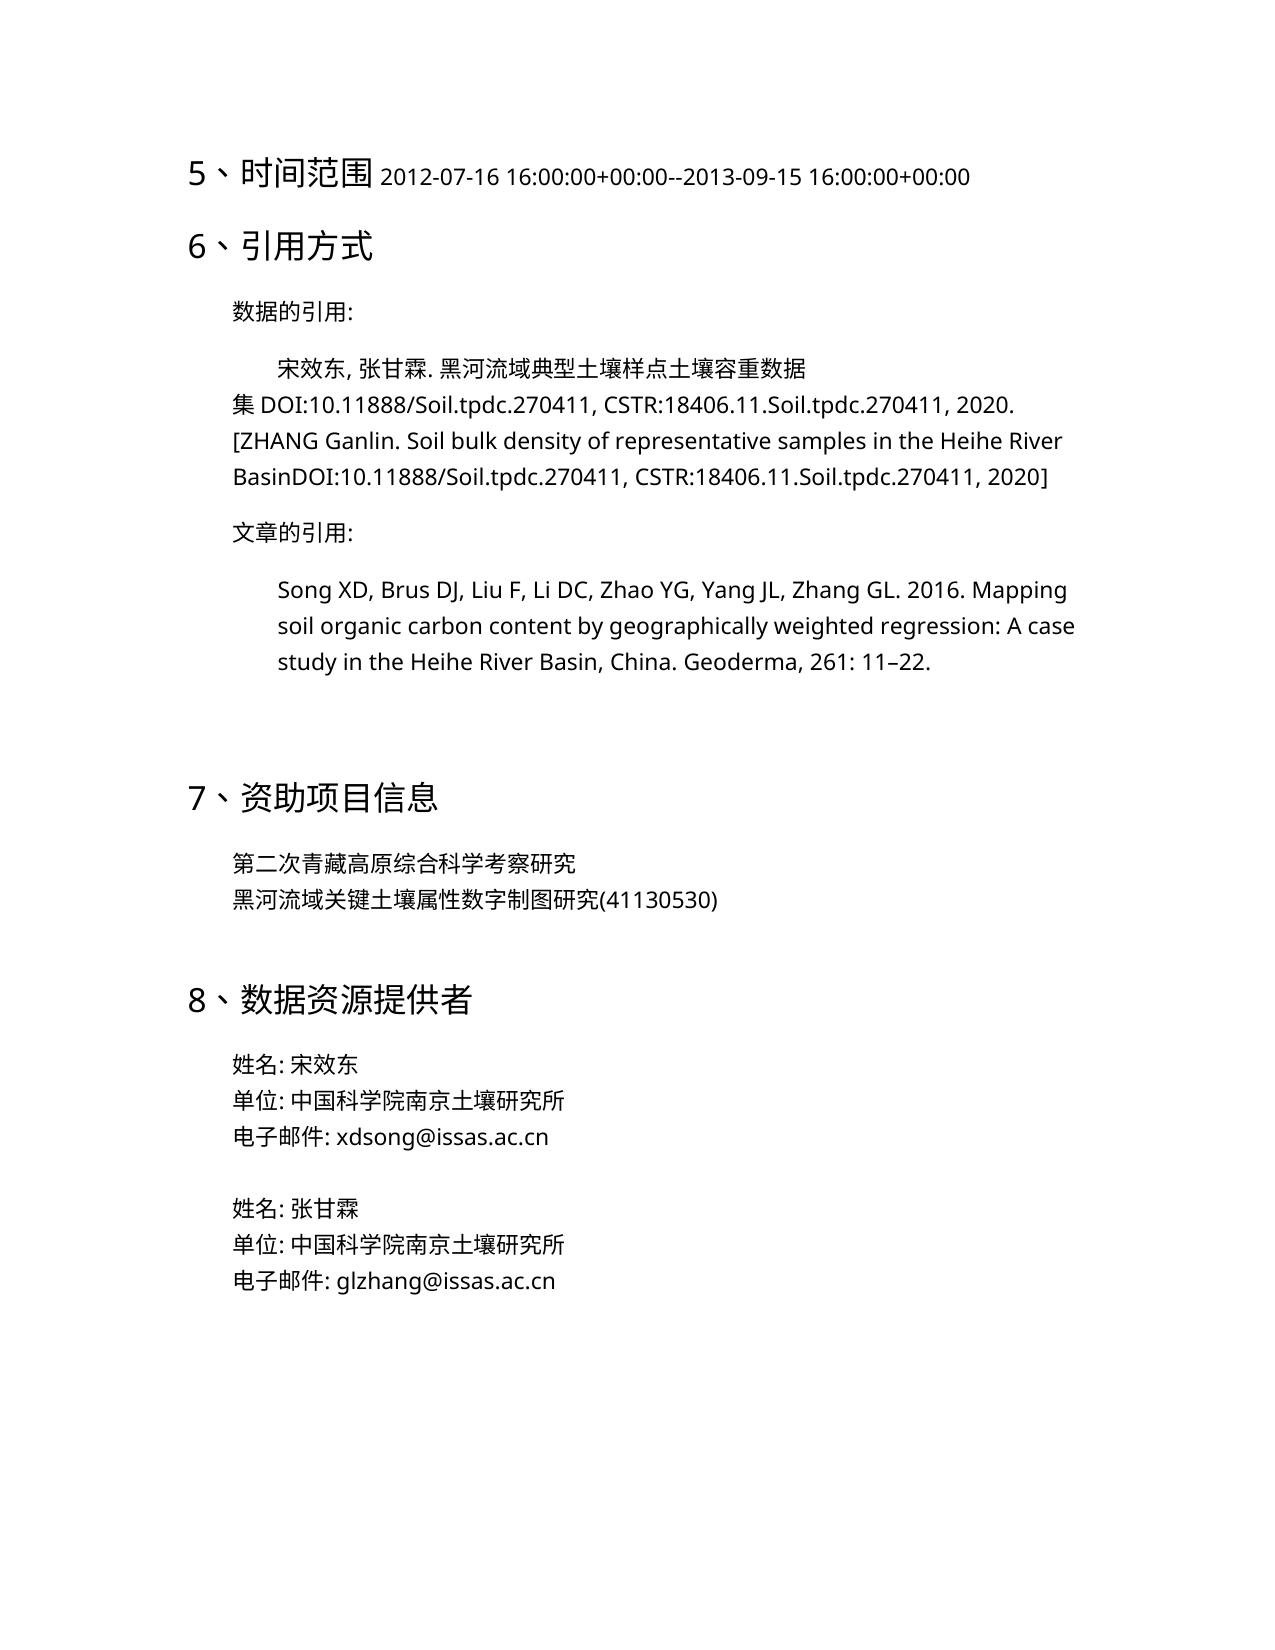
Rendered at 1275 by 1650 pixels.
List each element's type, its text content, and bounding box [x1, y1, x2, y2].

text 第二次青藏高原综合科学考察研究 黑河流域关键土壤属性数字制图研究(41130530) [232, 848, 1087, 951]
text 姓名: 宋效东 单位: 中国科学院南京土壤研究所 电子邮件: xdsong@issas.ac.cn 姓名: 张甘霖 单位: 中国科学院南京土壤研究所 电子邮件: glzhang@issas.ac.cn [232, 1049, 1087, 1368]
text 8、数据资源提供者 [187, 976, 1087, 1022]
text 5、时间范围2012-07-16 16:00:00+00:00--2013-09-15 16:00:00+00:00 [187, 150, 1087, 195]
text 宋效东, 张甘霖. 黑河流域典型土壤样点土壤容重数据集DOI:10.11888/Soil.tpdc.270411, CSTR:18406.11.Soil.tpdc.270411, 2020.[ZHANG Ganlin. Soil bulk density of representative samples in the Heihe River BasinDOI:10.11888/Soil.tpdc.270411, CSTR:18406.11.Soil.tpdc.270411, 2020] [232, 353, 1087, 492]
text 文章的引用: [232, 517, 1087, 549]
text 7、资助项目信息 [187, 775, 1087, 820]
text Song XD, Brus DJ, Liu F, Li DC, Zhao YG, Yang JL, Zhang GL. 2016. Mapping soil organic carbon content by geographically weighted regression: A case study in the Heihe River Basin, China. Geoderma, 261: 11–22. [277, 574, 1087, 749]
text 数据的引用: [232, 296, 1087, 327]
text 6、引用方式 [187, 223, 1087, 268]
